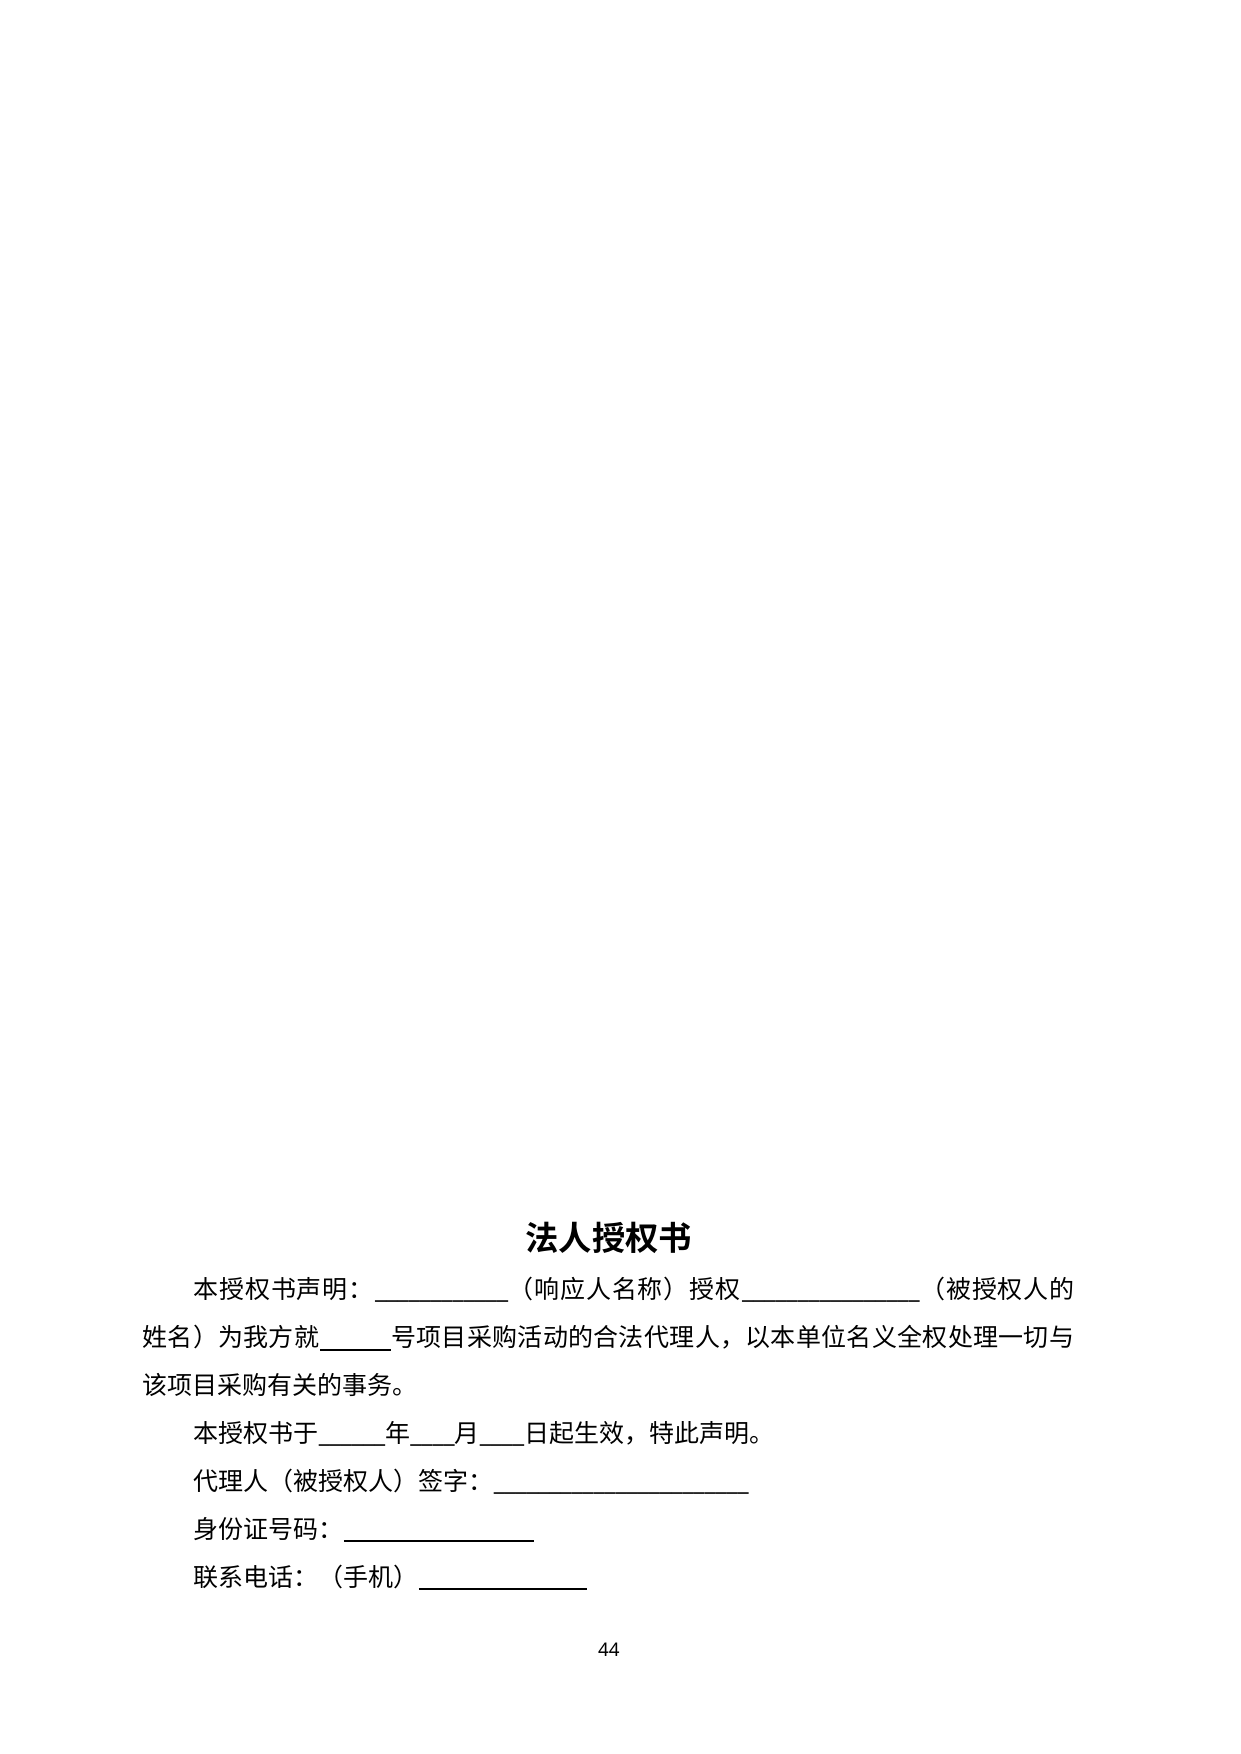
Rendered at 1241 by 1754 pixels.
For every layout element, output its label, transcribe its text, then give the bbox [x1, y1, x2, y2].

text 身份证号码： [142, 1500, 1075, 1548]
text 本授权书于______年____月____日起生效，特此声明。 [142, 1404, 1075, 1452]
text 法人授权书 [142, 1212, 1075, 1260]
text 联系电话：（手机） [142, 1548, 1075, 1596]
text 代理人（被授权人）签字：_______________________ [142, 1452, 1075, 1500]
text 本授权书声明：____________（响应人名称）授权________________（被授权人的姓名）为我方就 号项目采购活动的合法代理人，以本单位名义全权处理一切与该项目采购有关的事务。 [142, 1260, 1075, 1404]
